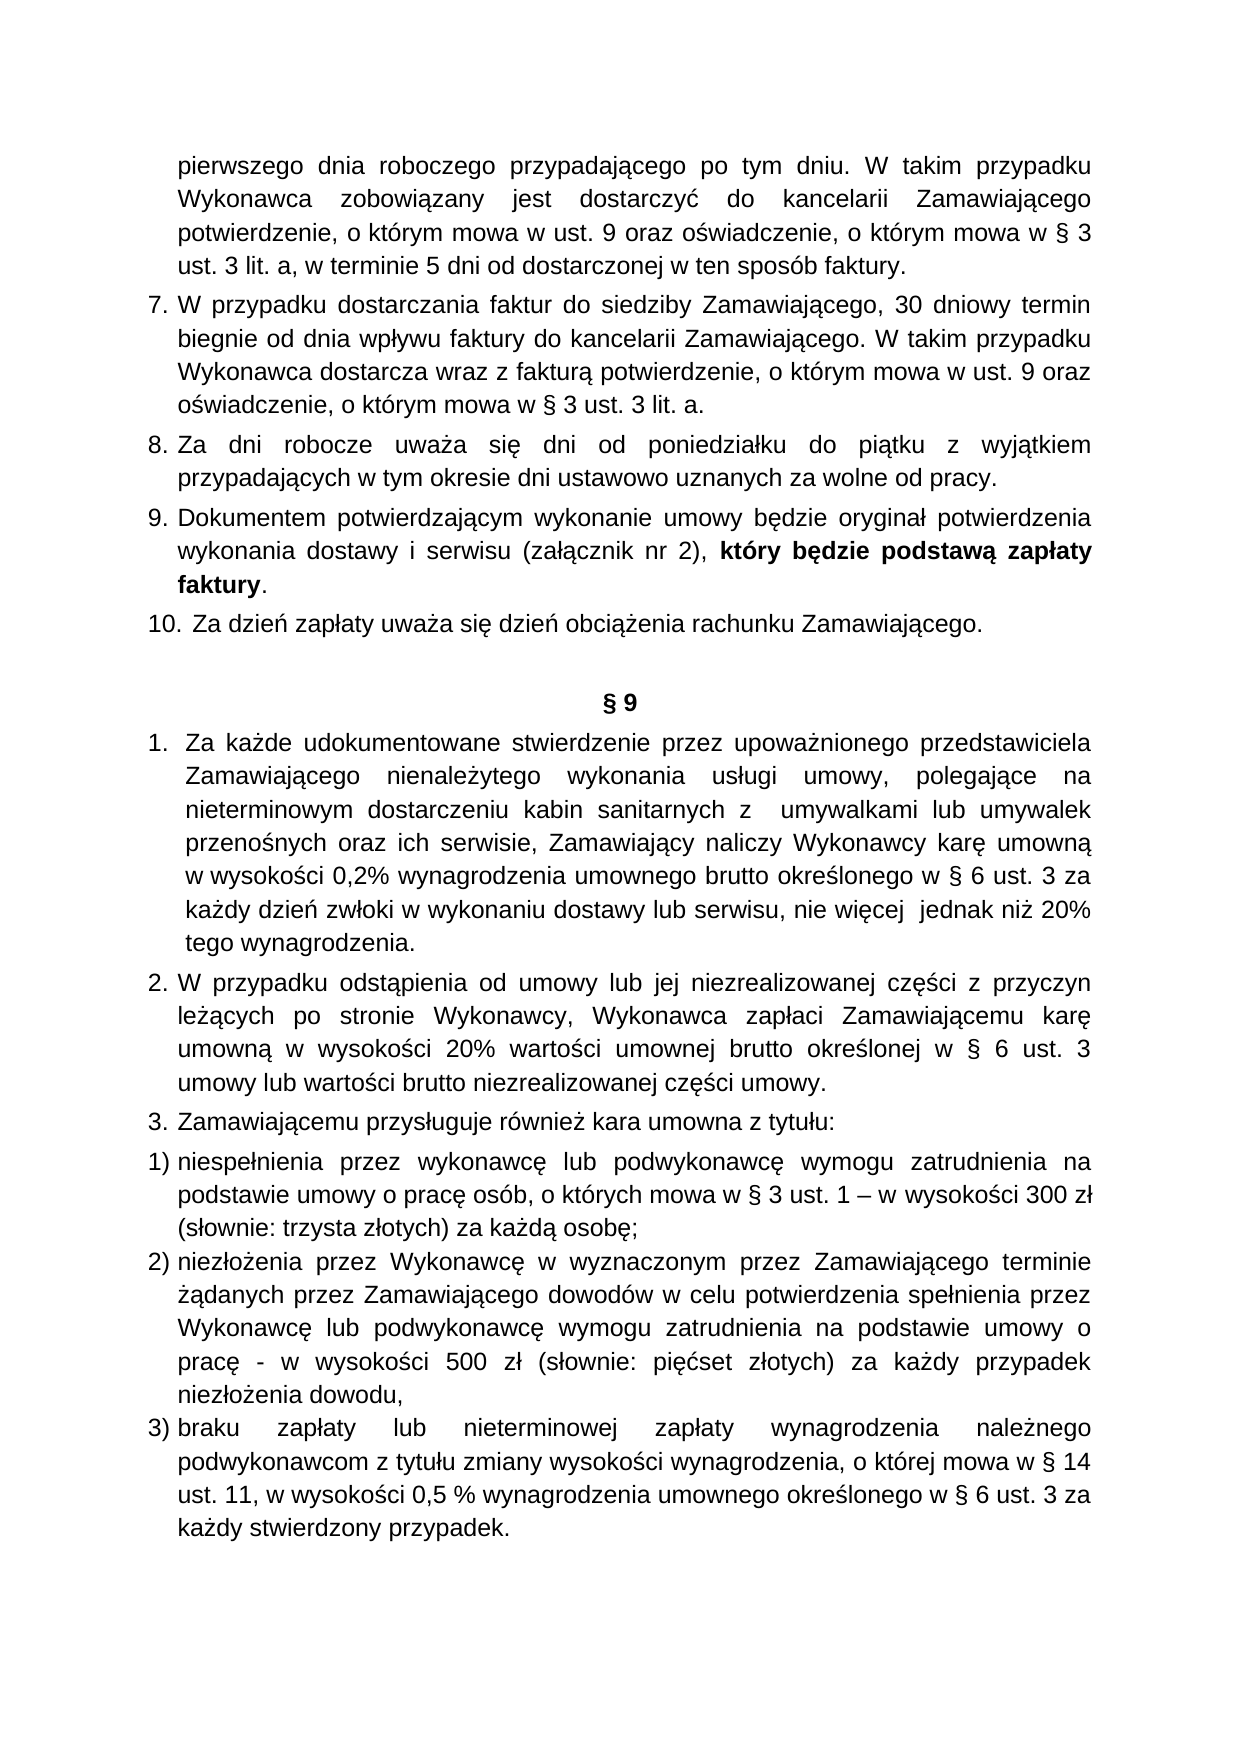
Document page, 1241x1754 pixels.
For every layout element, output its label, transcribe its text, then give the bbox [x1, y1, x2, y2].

list niezłożenia przez Wykonawcę w wyznaczonym przez Zamawiającego terminie żądanych przez Zamawiającego dowodów w celu potwierdzenia spełnienia przez Wykonawcę lub podwykonawcę wymogu zatrudnienia na podstawie umowy o pracę - w wysokości 500 zł (słownie: pięćset złotych) za każdy przypadek niezłożenia dowodu, [148, 1243, 1092, 1410]
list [148, 148, 1092, 281]
list braku zapłaty lub nieterminowej zapłaty wynagrodzenia należnego podwykonawcom z tytułu zmiany wysokości wynagrodzenia, o której mowa w § 14 ust. 11, w wysokości 0,5 % wynagrodzenia umownego określonego w § 6 ust. 3 za każdy stwierdzony przypadek. [148, 1410, 1092, 1543]
list Zamawiającemu przysługuje również kara umowna z tytułu: [148, 1104, 1092, 1137]
list Za dzień zapłaty uważa się dzień obciążenia rachunku Zamawiającego. [148, 606, 1092, 639]
text § 9 [148, 685, 1092, 718]
list W przypadku odstąpienia od umowy lub jej niezrealizowanej części z przyczyn leżących po stronie Wykonawcy, Wykonawca zapłaci Zamawiającemu karę umowną w wysokości 20% wartości umownej brutto określonej w § 6 ust. 3 umowy lub wartości brutto niezrealizowanej części umowy. [148, 964, 1092, 1098]
list W przypadku dostarczania faktur do siedziby Zamawiającego, 30 dniowy termin biegnie od dnia wpływu faktury do kancelarii Zamawiającego. W takim przypadku Wykonawca dostarcza wraz z fakturą potwierdzenie, o którym mowa w ust. 9 oraz oświadczenie, o którym mowa w § 3 ust. 3 lit. a. [148, 287, 1092, 421]
list Za każde udokumentowane stwierdzenie przez upoważnionego przedstawiciela Zamawiającego nienależytego wykonania usługi umowy, polegające na nieterminowym dostarczeniu kabin sanitarnych z umywalkami lub umywalek przenośnych oraz ich serwisie, Zamawiający naliczy Wykonawcy karę umowną w wysokości 0,2% wynagrodzenia umownego brutto określonego w § 6 ust. 3 za każdy dzień zwłoki w wykonaniu dostawy lub serwisu, nie więcej jednak niż 20% tego wynagrodzenia. [148, 725, 1092, 958]
list Dokumentem potwierdzającym wykonanie umowy będzie oryginał potwierdzenia wykonania dostawy i serwisu (załącznik nr 2), który będzie podstawą zapłaty faktury. [148, 500, 1092, 600]
list Za dni robocze uważa się dni od poniedziałku do piątku z wyjątkiem przypadających w tym okresie dni ustawowo uznanych za wolne od pracy. [148, 427, 1092, 493]
list niespełnienia przez wykonawcę lub podwykonawcę wymogu zatrudnienia na podstawie umowy o pracę osób, o których mowa w § 3 ust. 1 – w wysokości 300 zł (słownie: trzysta złotych) za każdą osobę; [148, 1143, 1092, 1243]
